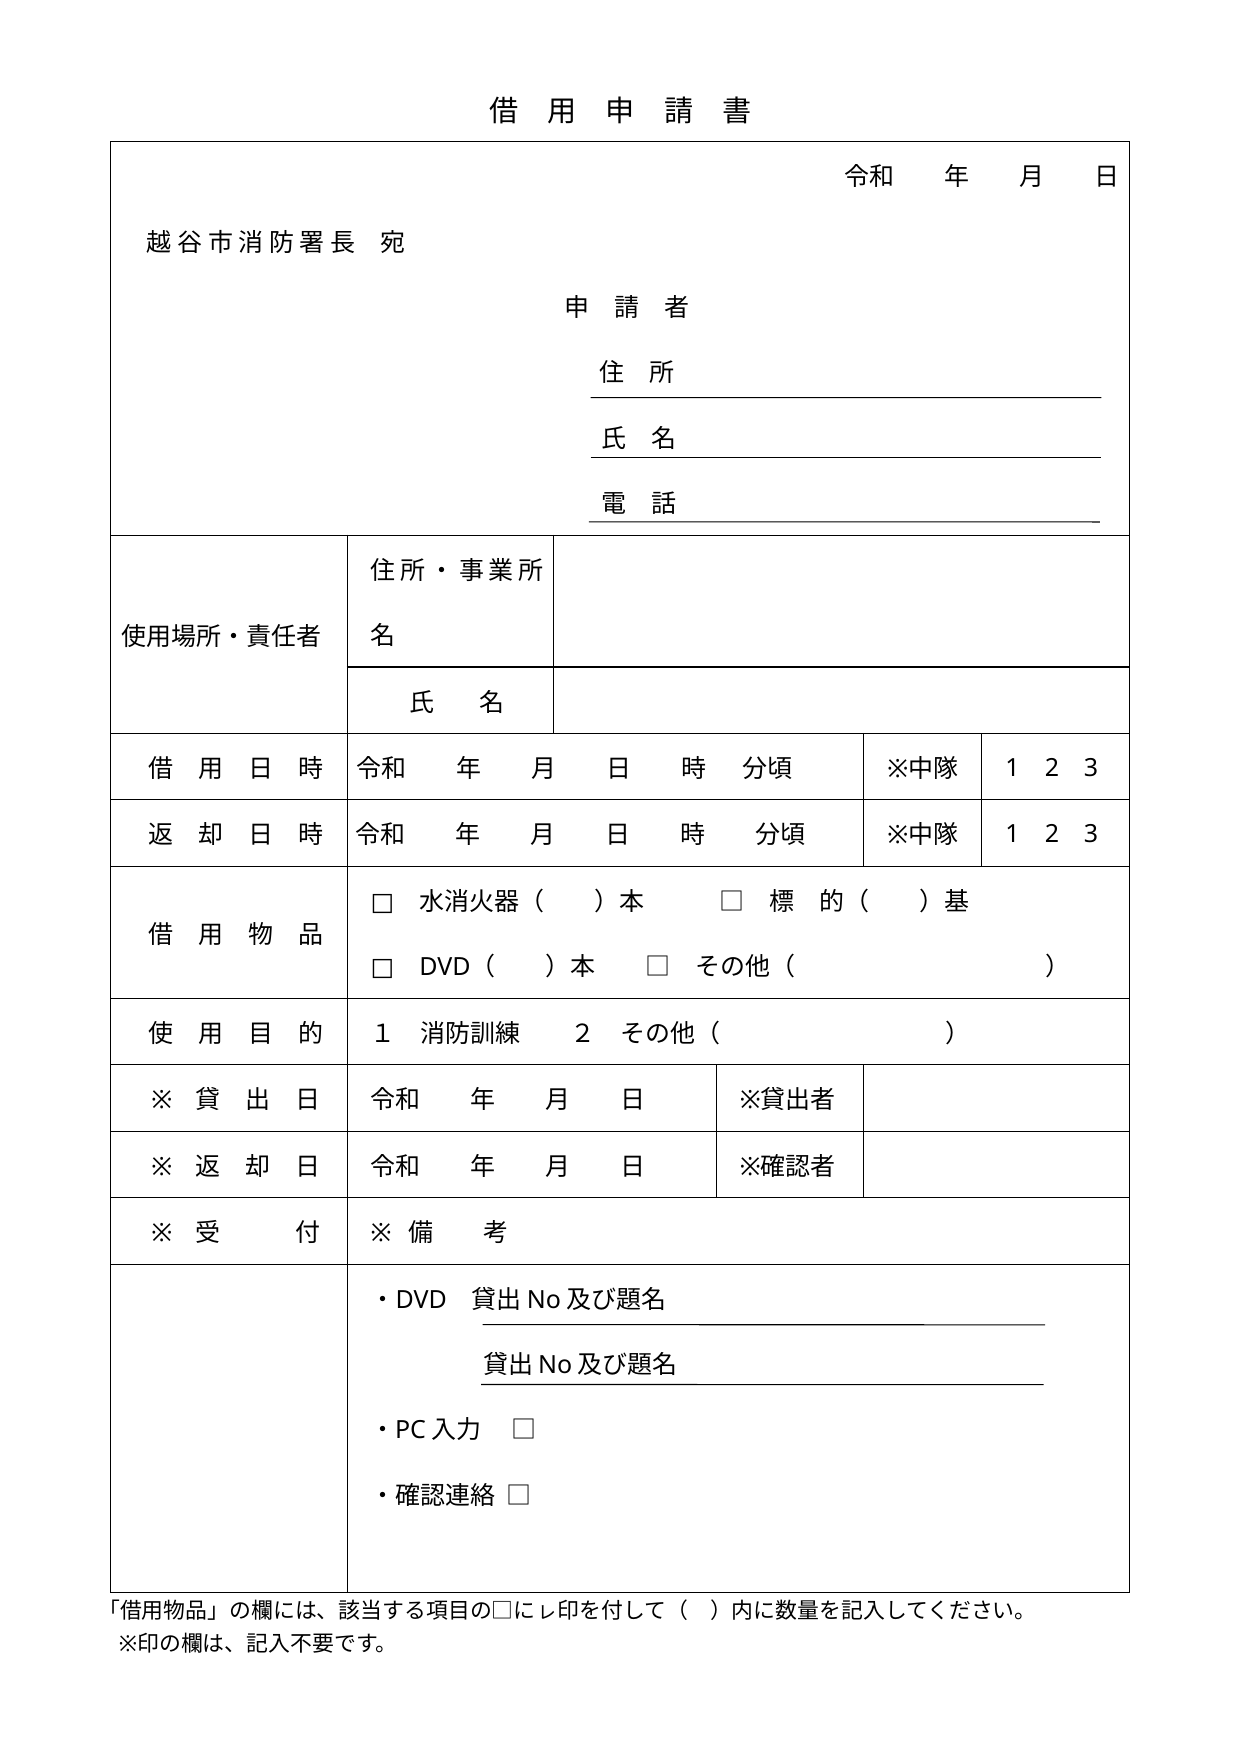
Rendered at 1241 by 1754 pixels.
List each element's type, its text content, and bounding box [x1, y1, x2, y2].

table_cell 貸 出 日 [111, 1065, 347, 1131]
table_cell ※中隊 [864, 800, 981, 866]
table_cell 使 用 目 的 [111, 999, 347, 1064]
text ※印の欄は、記入不要です。 [75, 1625, 1165, 1658]
table_cell 令和 年 月 日 [348, 1132, 716, 1197]
table_cell [111, 1265, 347, 1592]
table_cell [554, 668, 1129, 733]
table_cell [554, 536, 1129, 666]
table_cell 借 用 物 品 [111, 867, 347, 998]
text 「借用物品」の欄には、該当する項目の□にㇾ印を付して（ ）内に数量を記入してください。 [75, 1593, 1165, 1625]
table_cell ※確認者 [717, 1132, 863, 1197]
table_cell 住所・事業所名 [348, 536, 553, 666]
table_cell ・DVD 貸出No及び題名 貸出No及び題名 ・PC入力 □ ・確認連絡 □ [348, 1265, 1129, 1592]
table_cell ※中隊 [864, 734, 981, 799]
table_cell 令和 年 月 日 時 分頃 [348, 800, 863, 866]
table_cell 1 2 3 [982, 800, 1129, 866]
table_cell [864, 1132, 1129, 1197]
table_cell 氏 名 [348, 668, 553, 733]
table_cell 返 却 日 時 [111, 800, 347, 866]
table_cell １ 消防訓練 ２ その他（ ） [348, 999, 1129, 1064]
table_cell 使用場所・責任者 [111, 536, 347, 733]
table_cell ※貸出者 [717, 1065, 863, 1131]
table_cell 返 却 日 [111, 1132, 347, 1197]
table_cell □ 水消火器（ ）本 □ 標 的（ ）基 □ DVD（ ）本 □ その他（ ） [348, 867, 1129, 998]
table_cell 令和 年 月 日 時 分頃 [348, 734, 863, 799]
table_cell 受 付 [111, 1198, 347, 1263]
table_cell 令和 年 月 日 [348, 1065, 716, 1131]
text 借 用 申 請 書 [75, 76, 1165, 141]
table_header 令和 年 月 日 越 谷 市 消 防 署 長 宛 申 請 者 住 所 氏 名 電 話 [111, 142, 1129, 534]
table_cell [864, 1065, 1129, 1131]
table_cell 借 用 日 時 [111, 734, 347, 799]
table_cell 1 2 3 [982, 734, 1129, 799]
table_cell 備 考 [348, 1198, 1129, 1263]
